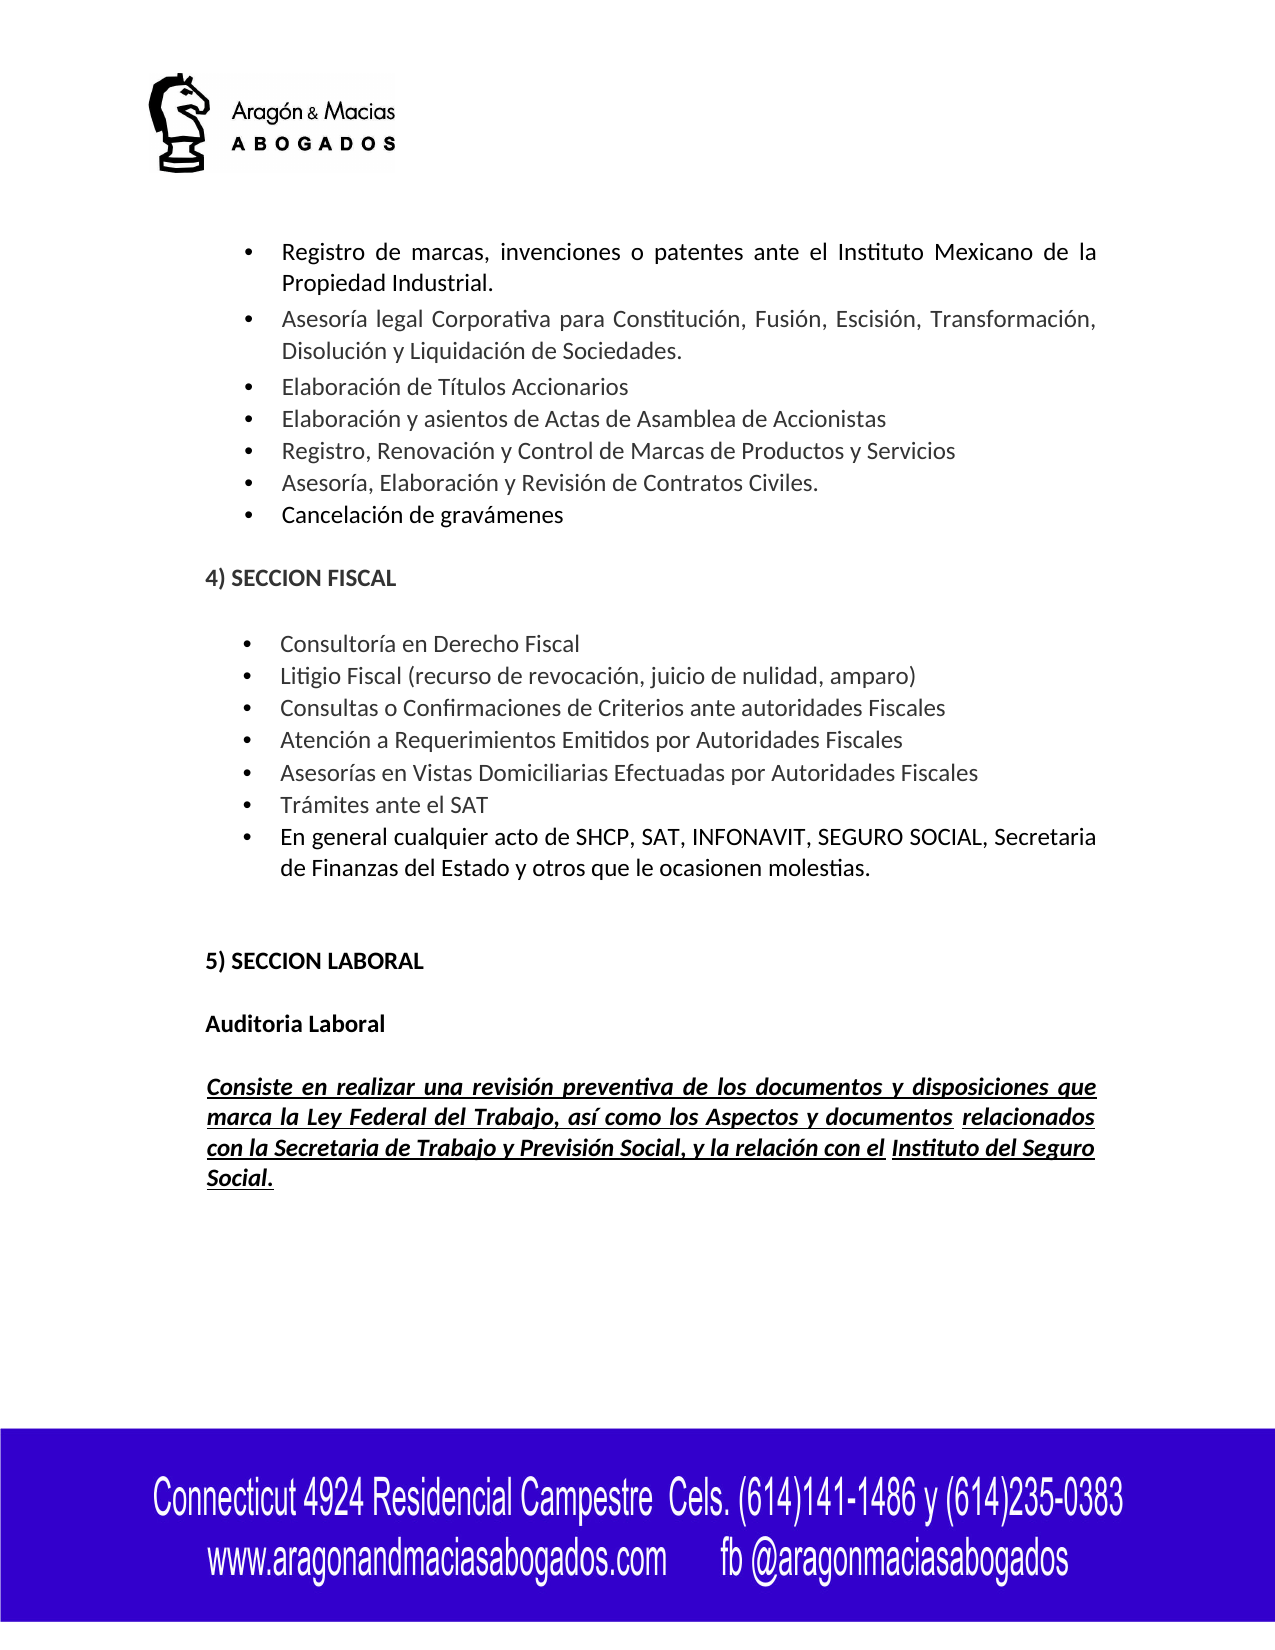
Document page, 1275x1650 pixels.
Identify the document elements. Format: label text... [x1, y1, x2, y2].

list Consultoría en Derecho Fiscal [243, 628, 1098, 658]
list Consultas o Confirmaciones de Criterios ante autoridades Fiscales [243, 692, 1098, 723]
subtitle 4) SECCION FISCAL [205, 562, 1098, 593]
list Elaboración de Títulos Accionarios [244, 371, 1098, 401]
list Cancelación de gravámenes [244, 499, 1098, 530]
list Litigio Fiscal (recurso de revocación, juicio de nulidad, amparo) [243, 660, 1098, 691]
picture [148, 73, 395, 173]
list Atención a Requerimientos Emitidos por Autoridades Fiscales [243, 724, 1098, 755]
list Elaboración y asientos de Actas de Asamblea de Accionistas [244, 403, 1098, 433]
list Asesoría legal Corporativa para Constitución, Fusión, Escisión, Transformación, Disolución y Liquidación de Sociedades. [244, 303, 1098, 365]
text Auditoria Laboral [205, 1008, 1098, 1038]
picture [0, 1428, 1275, 1622]
list En general cualquier acto de SHCP, SAT, INFONAVIT, SEGURO SOCIAL, Secretaria de Finanzas del Estado y otros que le ocasionen molestias. [243, 821, 1098, 883]
list Registro de marcas, invenciones o patentes ante el Instituto Mexicano de la Propiedad Industrial. [244, 236, 1098, 298]
list Registro, Renovación y Control de Marcas de Productos y Servicios [244, 435, 1098, 466]
list Asesorías en Vistas Domiciliarias Efectuadas por Autoridades Fiscales [243, 757, 1098, 787]
list Asesoría, Elaboración y Revisión de Contratos Civiles. [244, 467, 1098, 498]
list Trámites ante el SAT [243, 789, 1098, 819]
text Consiste en realizar una revisión preventiva de los documentos y disposiciones que marca la Ley Federal del Trabajo, así como los Aspectos y documentos relacionados con la Secretaria de Trabajo y Previsión Social, y la relación con el Instituto del Seguro Social. [207, 1071, 1097, 1097]
text 5) SECCION LABORAL [205, 945, 1098, 975]
text Consiste en realizar una revisión preventiva de los documentos y disposiciones que marca la Ley Federal del Trabajo, así como los Aspectos y documentos relacionados con la Secretaria de Trabajo y Previsión Social, y la relación con el Instituto del Seguro Social. [207, 1099, 1097, 1193]
